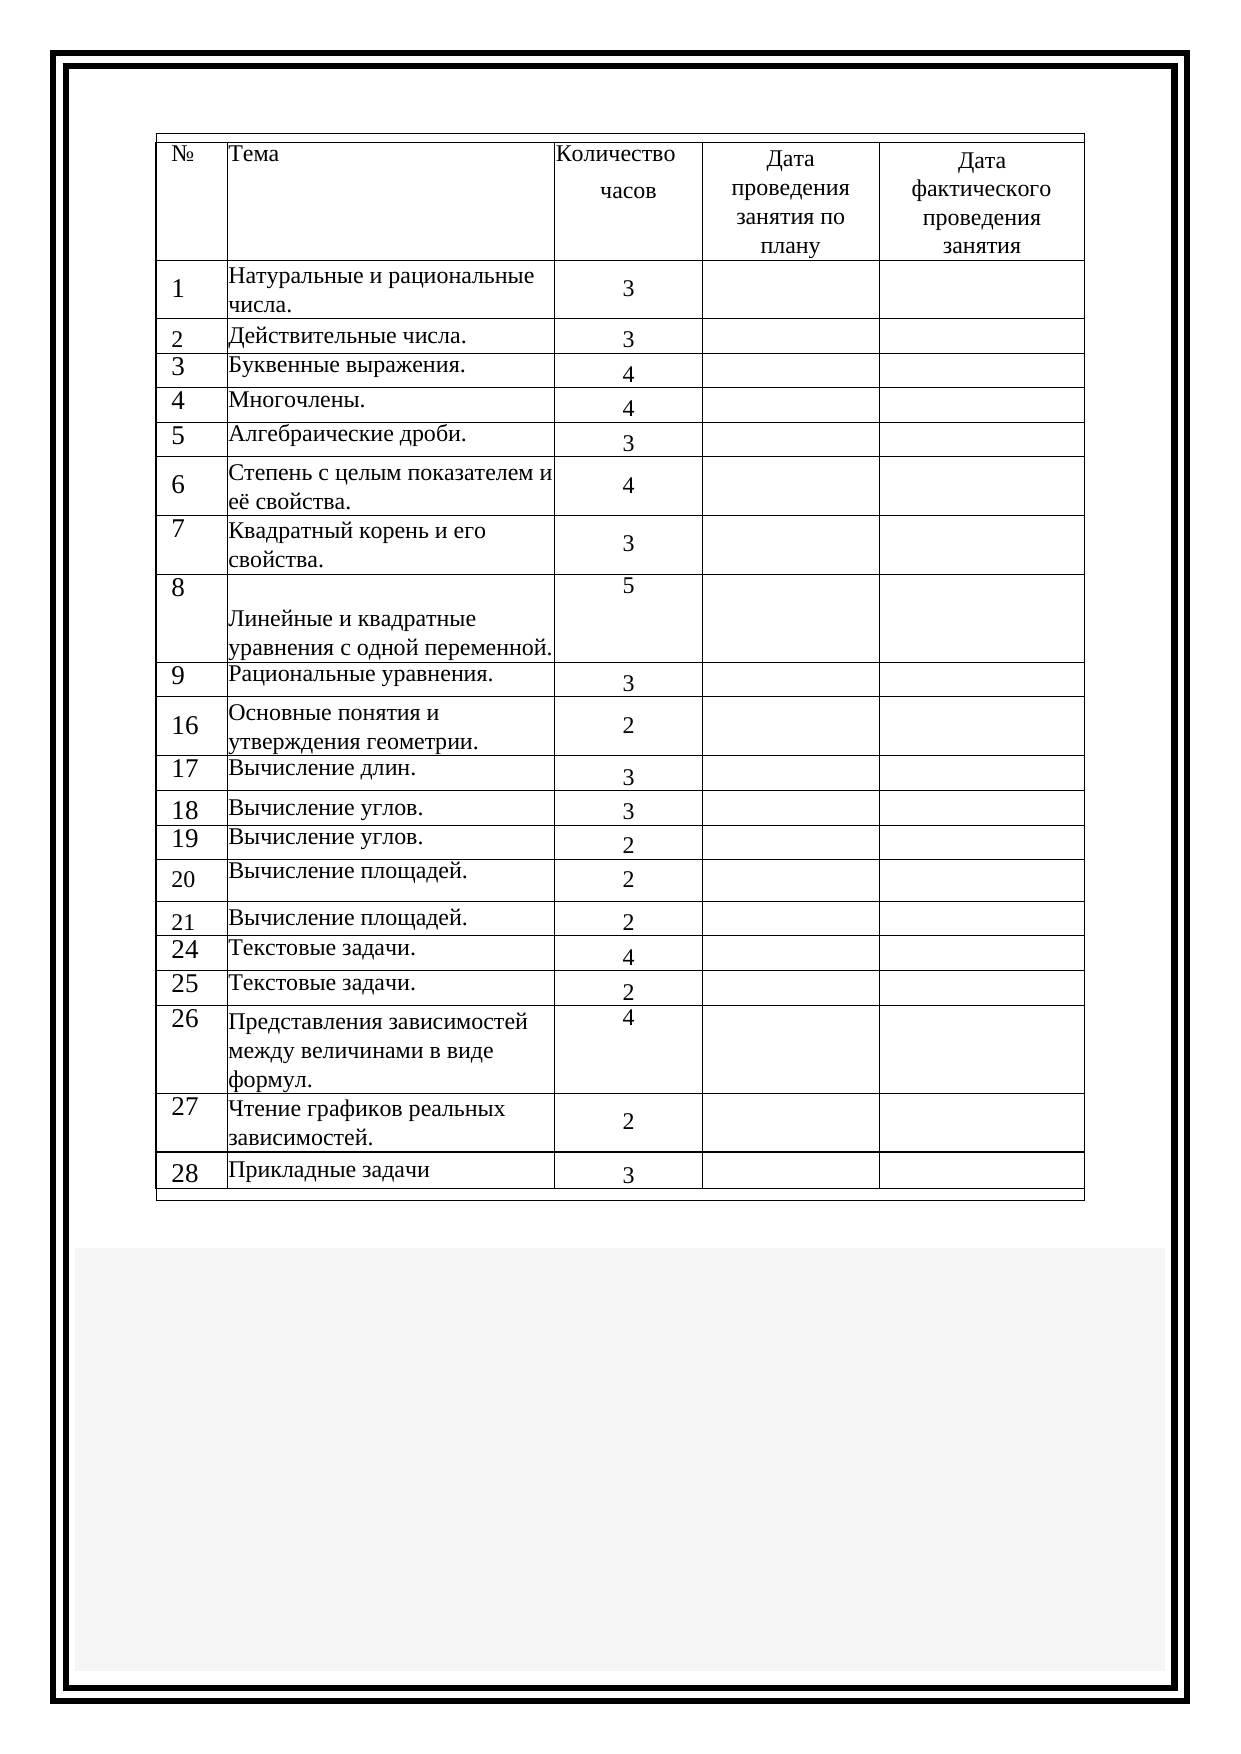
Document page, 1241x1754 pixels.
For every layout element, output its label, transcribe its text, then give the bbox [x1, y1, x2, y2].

table_cell 25 [157, 971, 227, 1005]
table_cell [880, 354, 1084, 387]
table_cell [703, 756, 879, 790]
table_cell [880, 826, 1084, 858]
table_cell [703, 663, 879, 696]
table_cell [880, 1006, 1084, 1092]
table_cell 3 [555, 516, 702, 573]
table_cell [703, 1094, 879, 1151]
table_cell Квадратный корень и его свойства. [228, 516, 554, 573]
table_cell 4 [157, 388, 227, 422]
table_cell Рациональные уравнения. [228, 663, 554, 696]
table_cell Действительные числа. [228, 319, 554, 353]
table_cell [703, 936, 879, 970]
table_cell [880, 697, 1084, 755]
table_cell 3 [555, 261, 702, 318]
table_cell [880, 756, 1084, 790]
table_cell Вычисление площадей. [228, 860, 554, 901]
table_cell [703, 516, 879, 573]
table_cell [703, 575, 879, 662]
table_cell [880, 791, 1084, 824]
table_cell Многочлены. [228, 388, 554, 422]
table_cell [880, 575, 1084, 662]
table_cell Текстовые задачи. [228, 936, 554, 970]
table_cell 2 [555, 902, 702, 935]
table_cell Вычисление площадей. [228, 902, 554, 935]
table_cell Линейные и квадратные уравнения с одной переменной. [228, 575, 554, 662]
table_cell 5 [157, 423, 227, 456]
table_cell 3 [555, 663, 702, 696]
table_cell 4 [555, 936, 702, 970]
table_cell [880, 663, 1084, 696]
table_cell 27 [157, 1094, 227, 1151]
table_cell [703, 457, 879, 514]
table_cell Вычисление углов. [228, 826, 554, 858]
table_cell 6 [157, 457, 227, 514]
table_cell 26 [157, 1006, 227, 1092]
table_cell [703, 697, 879, 755]
table_header № [157, 143, 227, 259]
table_cell [703, 971, 879, 1005]
table_cell [703, 388, 879, 422]
table_cell 20 [157, 860, 227, 901]
table_cell [880, 388, 1084, 422]
table_cell 18 [157, 791, 227, 824]
table_cell 3 [555, 1153, 702, 1188]
table_cell Натуральные и рациональные числа. [228, 261, 554, 318]
table_cell 2 [157, 319, 227, 353]
table_cell [703, 791, 879, 824]
table_header Тема [228, 143, 554, 259]
table_cell [880, 516, 1084, 573]
table_cell 2 [555, 697, 702, 755]
table_cell 5 [555, 575, 702, 662]
table_cell 8 [157, 575, 227, 662]
table_cell Представления зависимостей между величинами в виде формул. [313, 1006, 554, 1092]
table_cell 4 [555, 388, 702, 422]
table_cell 2 [555, 971, 702, 1005]
table_cell Чтение графиков реальных зависимостей. [228, 1094, 554, 1151]
table_cell [880, 423, 1084, 456]
table_cell 9 [157, 663, 227, 696]
table_cell Алгебраические дроби. [228, 423, 554, 456]
table_cell 4 [555, 457, 702, 514]
table_cell Прикладные задачи [228, 1153, 554, 1188]
table_cell [880, 457, 1084, 514]
table_cell Текстовые задачи. [228, 971, 554, 1005]
table_cell Буквенные выражения. [228, 354, 554, 387]
table_cell [880, 860, 1084, 901]
table_cell [703, 860, 879, 901]
table_cell 2 [555, 1094, 702, 1151]
table_cell 3 [157, 354, 227, 387]
table_cell 24 [157, 936, 227, 970]
table_cell [703, 319, 879, 353]
table_header Количество часов [555, 143, 702, 259]
table_cell 2 [555, 826, 702, 858]
table_cell [880, 1153, 1084, 1188]
table_cell Вычисление длин. [228, 756, 554, 790]
table_cell Вычисление углов. [228, 791, 554, 824]
table_cell 1 [157, 261, 227, 318]
table_cell 7 [157, 516, 227, 573]
table_cell [703, 902, 879, 935]
table_cell [880, 936, 1084, 970]
table_cell [880, 1094, 1084, 1151]
table_cell [703, 354, 879, 387]
table_cell [703, 1006, 879, 1092]
table_cell 3 [555, 791, 702, 824]
table_cell 28 [157, 1153, 227, 1188]
table_cell 3 [555, 423, 702, 456]
table_cell 3 [555, 319, 702, 353]
table_cell Степень с целым показателем и её свойства. [228, 457, 554, 514]
table_cell 4 [555, 1006, 702, 1092]
table_header Дата проведения занятия по плану [703, 143, 879, 259]
table_cell [880, 319, 1084, 353]
table_cell 19 [157, 826, 227, 858]
table_cell [703, 1153, 879, 1188]
table_cell [703, 261, 879, 318]
table_cell [703, 423, 879, 456]
table_cell 21 [157, 902, 227, 935]
table_cell [880, 971, 1084, 1005]
table_cell 2 [555, 860, 702, 901]
table_cell [880, 261, 1084, 318]
table_cell [880, 902, 1084, 935]
table_cell 4 [555, 354, 702, 387]
table_cell 17 [157, 756, 227, 790]
table_cell 3 [555, 756, 702, 790]
table_header Дата фактического проведения занятия [880, 143, 1084, 259]
table_cell Основные понятия и утверждения геометрии. [439, 697, 554, 755]
table_cell 16 [157, 697, 227, 755]
table_cell [703, 826, 879, 858]
